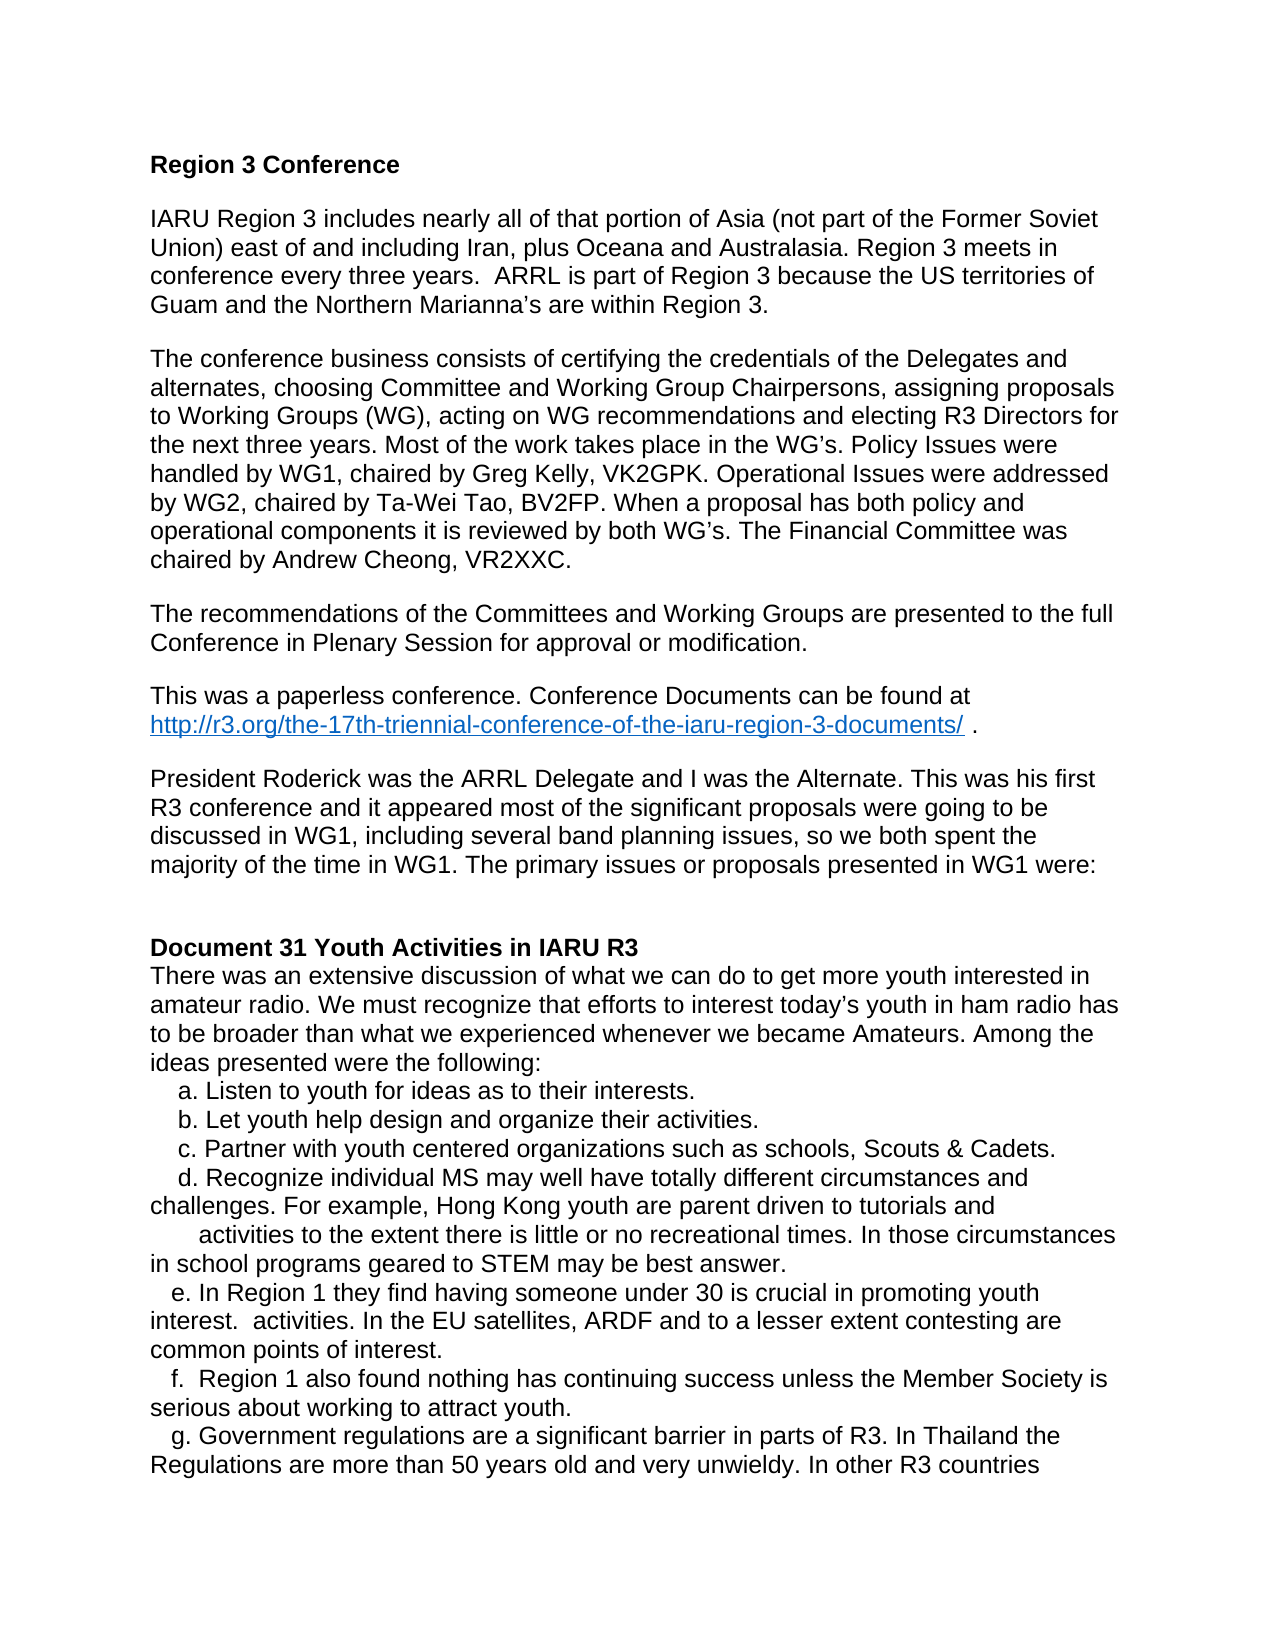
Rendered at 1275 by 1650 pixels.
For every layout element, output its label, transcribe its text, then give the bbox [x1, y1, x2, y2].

text The conference business consists of certifying the credentials of the Delegates and alternates, choosing Committee and Working Group Chairpersons, assigning proposals to Working Groups (WG), acting on WG recommendations and electing R3 Directors for the next three years. Most of the work takes place in the WG’s. Policy Issues were handled by WG1, chaired by Greg Kelly, VK2GPK. Operational Issues were addressed by WG2, chaired by Ta-Wei Tao, BV2FP. When a proposal has both policy and operational components it is reviewed by both WG’s. The Financial Committee was chaired by Andrew Cheong, VR2XXC. [150, 344, 1125, 574]
text e. In Region 1 they find having someone under 30 is crucial in promoting youth interest. activities. In the EU satellites, ARDF and to a lesser extent contesting are common points of interest. [150, 1277, 1125, 1364]
text activities to the extent there is little or no recreational times. In those circumstances in school programs geared to STEM may be best answer. [150, 1220, 1125, 1277]
text Document 31 Youth Activities in IARU R3 [150, 932, 1125, 961]
text There was an extensive discussion of what we can do to get more youth interested in amateur radio. We must recognize that efforts to interest today’s youth in ham radio has to be broader than what we experienced whenever we became Amateurs. Among the ideas presented were the following: a. Listen to youth for ideas as to their interests. b. Let youth help design and organize their activities. c. Partner with youth centered organizations such as schools, Scouts & Cadets. d. Recognize individual MS may well have totally different circumstances and challenges. For example, Hong Kong youth are parent driven to tutorials and [150, 961, 1125, 1220]
text f. Region 1 also found nothing has continuing success unless the Member Society is serious about working to attract youth. [150, 1364, 1125, 1421]
text Region 3 Conference [150, 150, 1125, 179]
text President Roderick was the ARRL Delegate and I was the Alternate. This was his first R3 conference and it appeared most of the significant proposals were going to be discussed in WG1, including several band planning issues, so we both spent the majority of the time in WG1. The primary issues or proposals presented in WG1 were: [150, 764, 1125, 879]
text This was a paperless conference. Conference Documents can be found at http://r3.org/the-17th-triennial-conference-of-the-iaru-region-3-documents/ . [150, 681, 1125, 739]
text IARU Region 3 includes nearly all of that portion of Asia (not part of the Former Soviet Union) east of and including Iran, plus Oceana and Australasia. Region 3 meets in conference every three years. ARRL is part of Region 3 because the US territories of Guam and the Northern Marianna’s are within Region 3. [150, 204, 1125, 319]
text g. Government regulations are a significant barrier in parts of R3. In Thailand the Regulations are more than 50 years old and very unwieldy. In other R3 countries [150, 1421, 1125, 1479]
text The recommendations of the Committees and Working Groups are presented to the full Conference in Plenary Session for approval or modification. [150, 599, 1125, 656]
